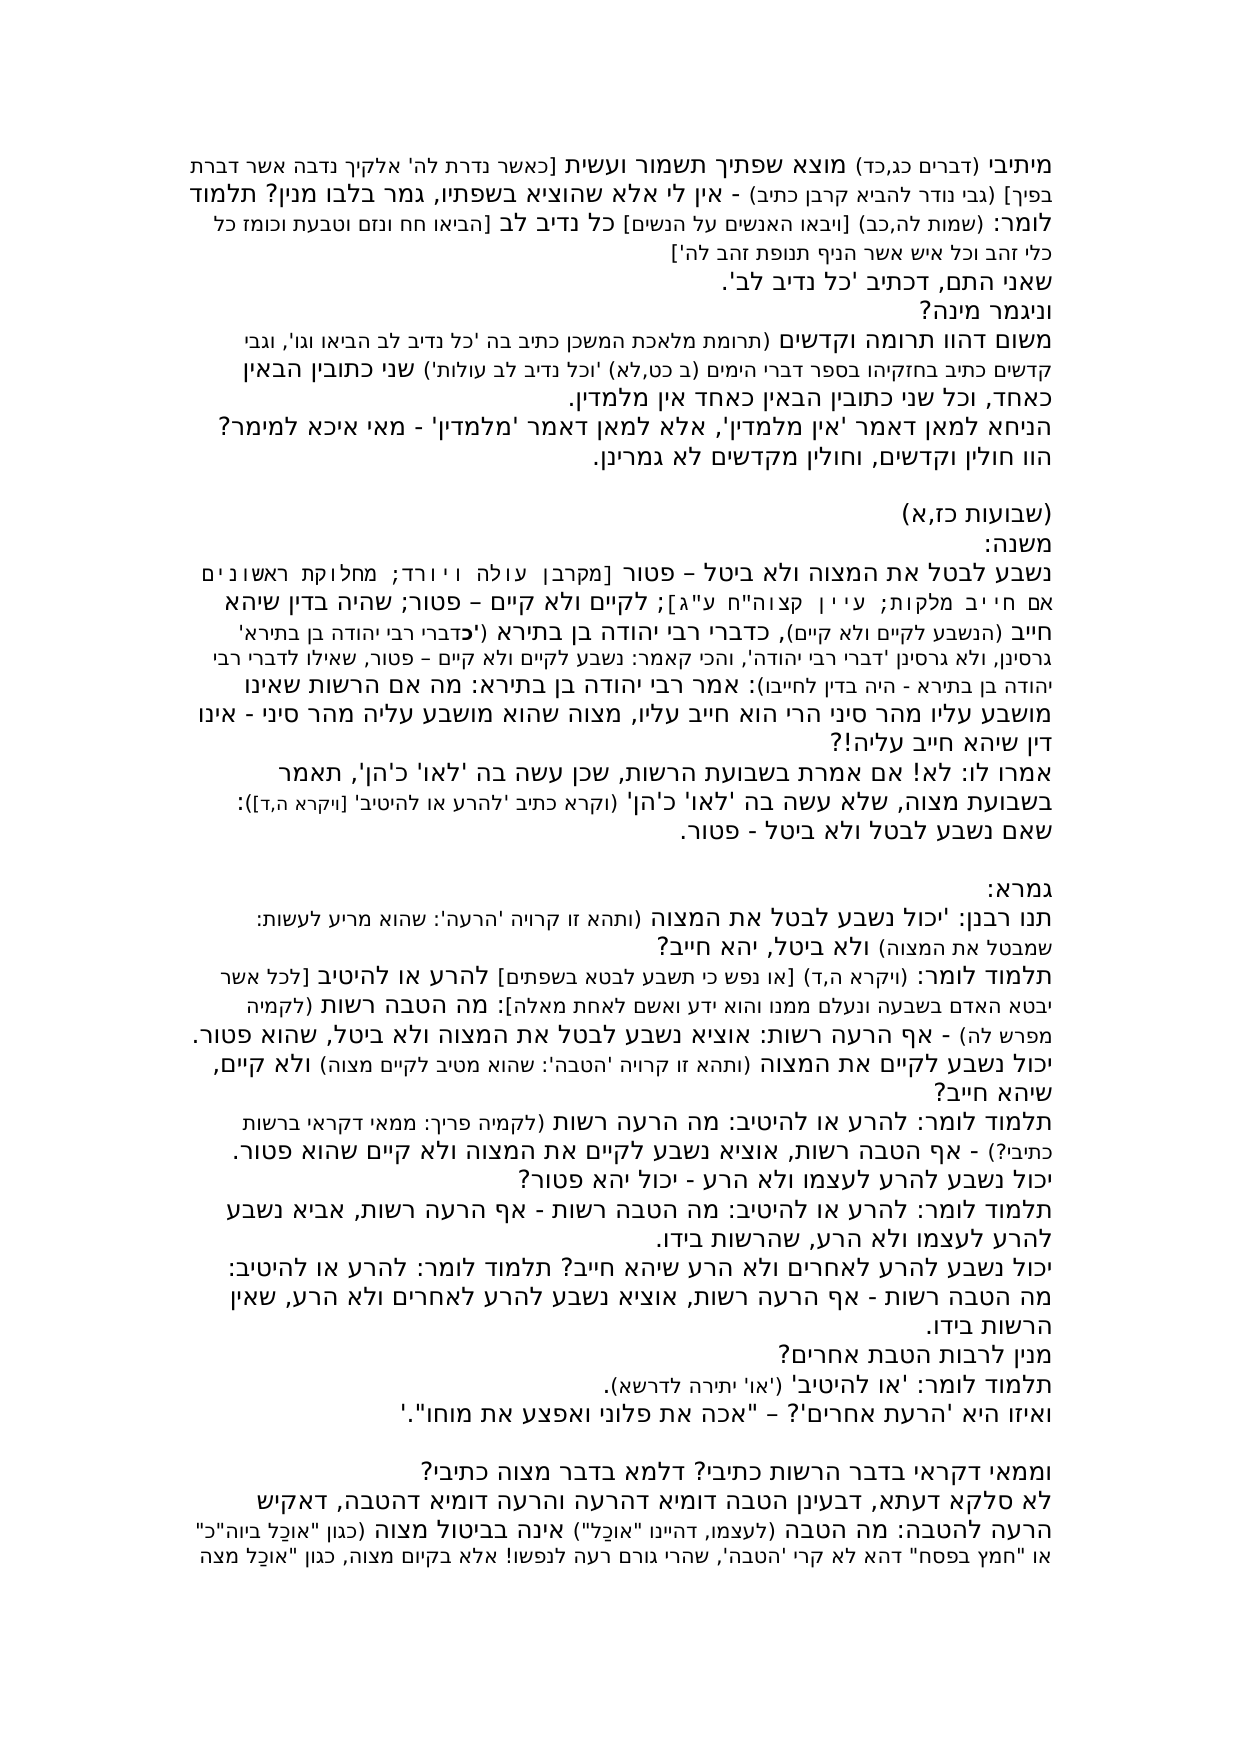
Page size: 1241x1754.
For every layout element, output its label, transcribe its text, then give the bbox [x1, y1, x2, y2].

text יכול נשבע להרע לעצמו ולא הרע - יכול יהא פטור? [187, 1166, 1053, 1195]
text יכול נשבע לקיים את המצוה (ותהא זו קרויה 'הטבה': שהוא מטיב לקיים מצוה) ולא קיים, שיהא חייב? [187, 1049, 1053, 1107]
text הניחא למאן דאמר 'אין מלמדין', אלא למאן דאמר 'מלמדין' - מאי איכא למימר? [187, 412, 1053, 442]
text תלמוד לומר: להרע או להיטיב: מה הטבה רשות - אף הרעה רשות, אביא נשבע להרע לעצמו ולא הרע, שהרשות בידו. [187, 1195, 1053, 1253]
text משנה: [187, 529, 1053, 558]
text תלמוד לומר: (ויקרא ה,ד) [או נפש כי תשבע לבטא בשפתים] להרע או להיטיב [לכל אשר יבטא האדם בשבעה ונעלם ממנו והוא ידע ואשם לאחת מאלה]: מה הטבה רשות (לקמיה מפרש לה) - אף הרעה רשות: אוציא נשבע לבטל את המצוה ולא ביטל, שהוא פטור. [187, 962, 1053, 1049]
text וניגמר מינה? [187, 296, 1053, 325]
text מיתיבי (דברים כג,כד) מוצא שפתיך תשמור ועשית [כאשר נדרת לה' אלקיך נדבה אשר דברת בפיך] (גבי נודר להביא קרבן כתיב) - אין לי אלא שהוציא בשפתיו, גמר בלבו מנין? תלמוד לומר: (שמות לה,כב) [ויבאו האנשים על הנשים] כל נדיב לב [הביאו חח ונזם וטבעת וכומז כל כלי זהב וכל איש אשר הניף תנופת זהב לה'] [187, 150, 1053, 267]
text תלמוד לומר: 'או להיטיב' ('או' יתירה לדרשא). [187, 1370, 1053, 1399]
text מנין לרבות הטבת אחרים? [187, 1341, 1053, 1370]
text תנו רבנן: 'יכול נשבע לבטל את המצוה (ותהא זו קרויה 'הרעה': שהוא מריע לעשות: שמבטל את המצוה) ולא ביטל, יהא חייב? [187, 903, 1053, 962]
text (שבועות כז,א) [187, 499, 1053, 529]
text משום דהוו תרומה וקדשים (תרומת מלאכת המשכן כתיב בה 'כל נדיב לב הביאו וגו', וגבי קדשים כתיב בחזקיהו בספר דברי הימים (ב כט,לא) 'וכל נדיב לב עולות') שני כתובין הבאין כאחד, וכל שני כתובין הבאין כאחד אין מלמדין. [187, 325, 1053, 412]
text תלמוד לומר: להרע או להיטיב: מה הרעה רשות (לקמיה פריך: ממאי דקראי ברשות כתיבי?) - אף הטבה רשות, אוציא נשבע לקיים את המצוה ולא קיים שהוא פטור. [187, 1107, 1053, 1166]
text נשבע לבטל את המצוה ולא ביטל – פטור [מקרבן עולה ויורד; מחלוקת ראשונים אם חייב מלקות; עיין קצוה"ח ע"ג]; לקיים ולא קיים – פטור; שהיה בדין שיהא חייב (הנשבע לקיים ולא קיים), כדברי רבי יהודה בן בתירא ('כדברי רבי יהודה בן בתירא' גרסינן, ולא גרסינן 'דברי רבי יהודה', והכי קאמר: נשבע לקיים ולא קיים – פטור, שאילו לדברי רבי יהודה בן בתירא - היה בדין לחייבו): אמר רבי יהודה בן בתירא: מה אם הרשות שאינו מושבע עליו מהר סיני הרי הוא חייב עליו, מצוה שהוא מושבע עליה מהר סיני - אינו דין שיהא חייב עליה!? [187, 558, 1053, 758]
text הוו חולין וקדשים, וחולין מקדשים לא גמרינן. [187, 442, 1053, 471]
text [187, 1486, 1053, 1569]
text שאני התם, דכתיב 'כל נדיב לב'. [187, 267, 1053, 296]
text גמרא: [187, 874, 1053, 903]
text אמרו לו: לא! אם אמרת בשבועת הרשות, שכן עשה בה 'לאו' כ'הן', תאמר בשבועת מצוה, שלא עשה בה 'לאו' כ'הן' (וקרא כתיב 'להרע או להיטיב' [ויקרא ה,ד]): שאם נשבע לבטל ולא ביטל - פטור. [187, 758, 1053, 845]
text יכול נשבע להרע לאחרים ולא הרע שיהא חייב? תלמוד לומר: להרע או להיטיב: מה הטבה רשות - אף הרעה רשות, אוציא נשבע להרע לאחרים ולא הרע, שאין הרשות בידו. [187, 1253, 1053, 1341]
text ואיזו היא 'הרעת אחרים'? – "אכה את פלוני ואפצע את מוחו".' [187, 1399, 1053, 1428]
text וממאי דקראי בדבר הרשות כתיבי? דלמא בדבר מצוה כתיבי? [187, 1457, 1053, 1486]
